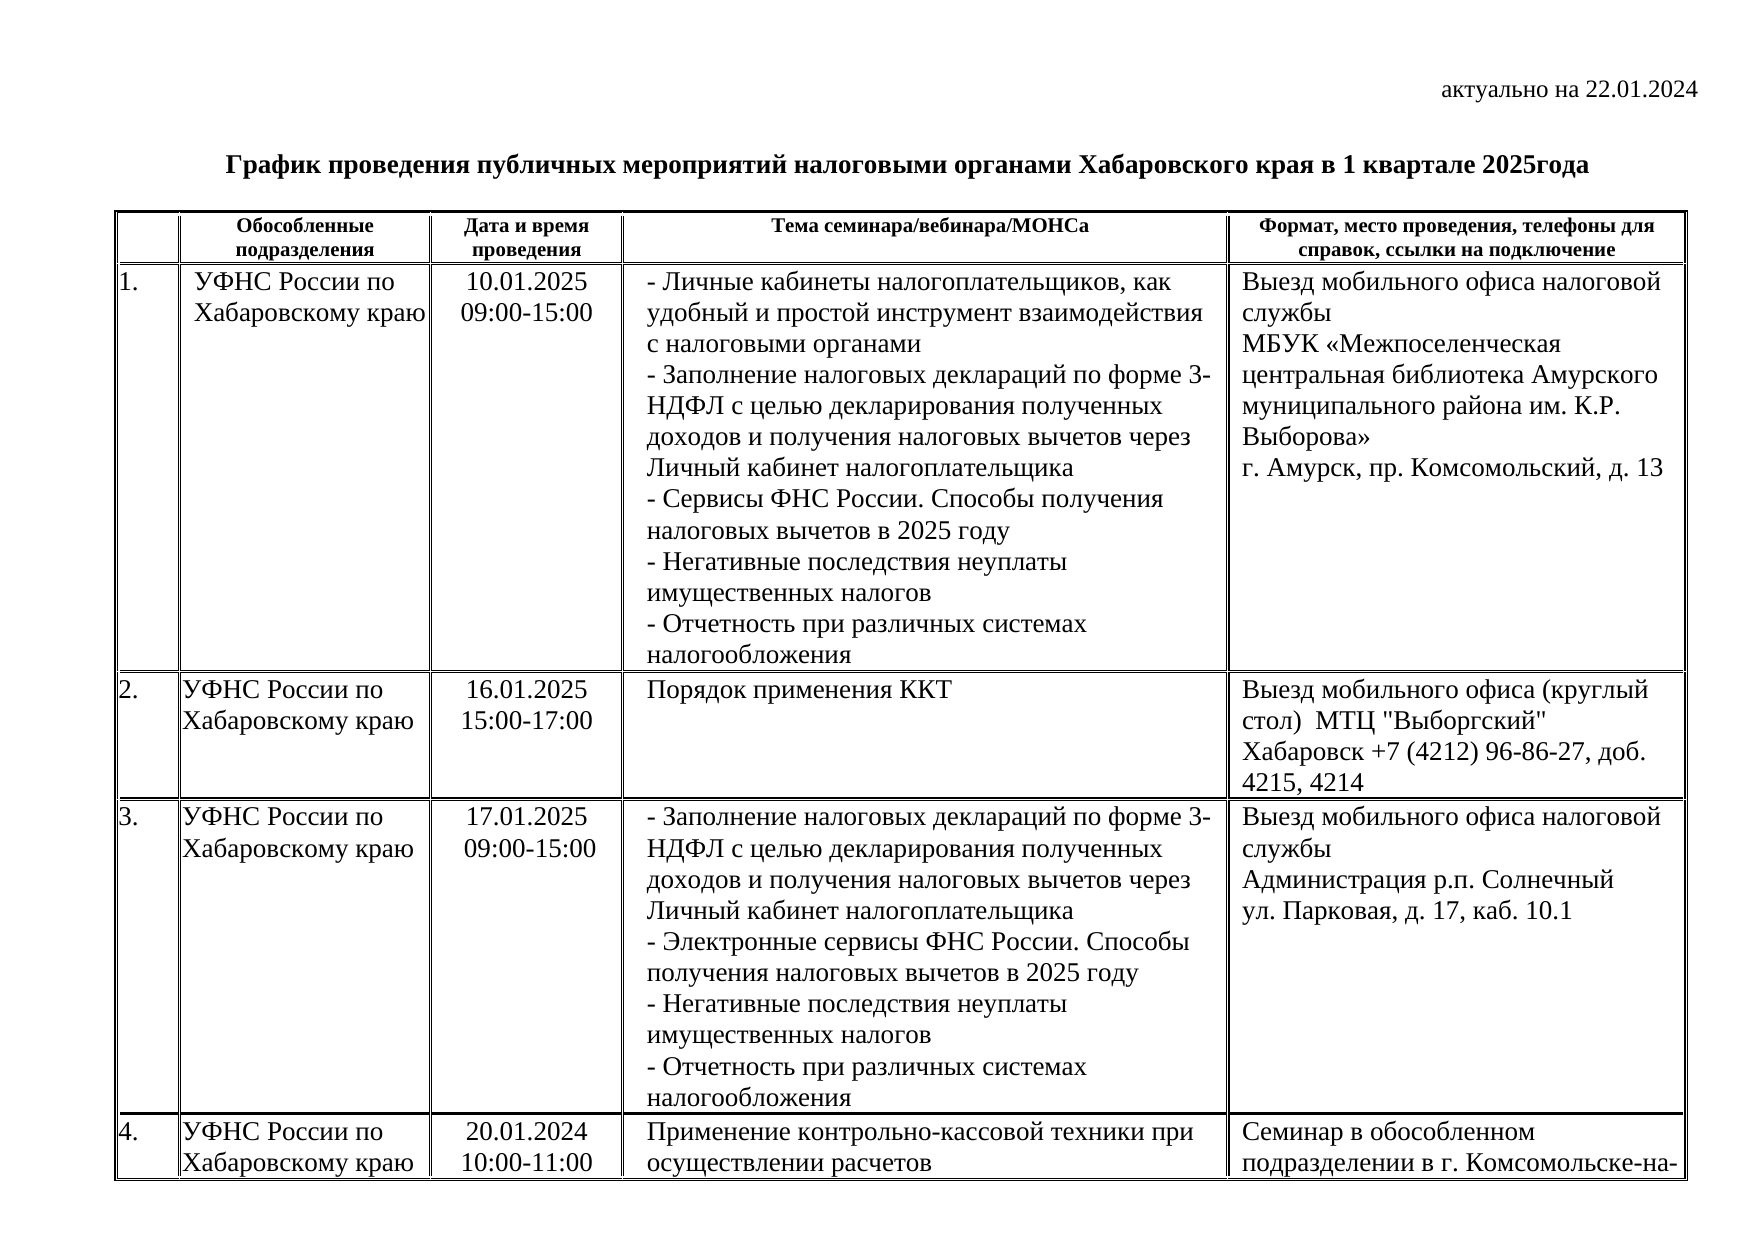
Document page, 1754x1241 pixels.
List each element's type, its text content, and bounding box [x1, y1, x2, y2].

table_cell Выезд мобильного офиса налоговой службы Администрация р.п. Солнечный ул. Парковая, д. 17, каб. 10.1 [1230, 797, 1685, 1112]
table_cell [118, 1112, 179, 1177]
table_cell 20.01.2024 10:00-11:00 [431, 1115, 622, 1177]
table_cell [118, 670, 178, 797]
table_cell - Заполнение налоговых деклараций по форме 3-НДФЛ с целью декларирования полученных доходов и получения налоговых вычетов через Личный кабинет налогоплательщика - Электронные сервисы ФНС России. Способы получения налоговых вычетов в 2025 году - Негативные последствия неуплаты имущественных налогов - Отчетность при различных системах налогообложения [624, 801, 1226, 1112]
table_header Тема семинара/вебинара/МОНСа [623, 212, 1228, 261]
table_cell Выезд мобильного офиса (круглый стол) МТЦ "Выборгский" Хабаровск +7 (4212) 96-86-27, доб. 4215, 4214 [1230, 670, 1685, 797]
table_cell 17.01.2025 09:00-15:00 [432, 801, 621, 1112]
table_cell [118, 797, 178, 1112]
table_cell Порядок применения ККТ [624, 673, 1226, 797]
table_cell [1228, 1112, 1684, 1177]
text График проведения публичных мероприятий налоговыми органами Хабаровского края в 1 квартале 2025года [118, 148, 1698, 179]
table_cell 10.01.2025 09:00-15:00 [432, 265, 621, 669]
table_cell УФНС России по Хабаровскому краю [181, 801, 429, 1112]
table_cell - Личные кабинеты налогоплательщиков, как удобный и простой инструмент взаимодействия с налоговыми органами - Заполнение налоговых деклараций по форме 3-НДФЛ с целью декларирования полученных доходов и получения налоговых вычетов через Личный кабинет налогоплательщика - Сервисы ФНС России. Способы получения налоговых вычетов в 2025 году - Негативные последствия неуплаты имущественных налогов - Отчетность при различных системах налогообложения [624, 265, 1226, 669]
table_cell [623, 1112, 1228, 1177]
table_cell [118, 261, 178, 669]
table_cell УФНС России по Хабаровскому краю [181, 673, 429, 797]
table_header Обособленные подразделения [180, 213, 431, 261]
table_cell 16.01.2025 15:00-17:00 [432, 673, 621, 797]
table_cell УФНС России по Хабаровскому краю [181, 265, 429, 669]
table_cell УФНС России по Хабаровскому краю [180, 1115, 431, 1177]
table_header Дата и время проведения [431, 213, 622, 261]
table_header Формат, место проведения, телефоны для справок, ссылки на подключение [1228, 213, 1684, 261]
table_header [118, 213, 179, 261]
table_cell Выезд мобильного офиса налоговой службы МБУК «Межпоселенческая центральная библиотека Амурского муниципального района им. К.Р. Выборова» г. Амурск, пр. Комсомольский, д. 13 [1230, 261, 1685, 669]
